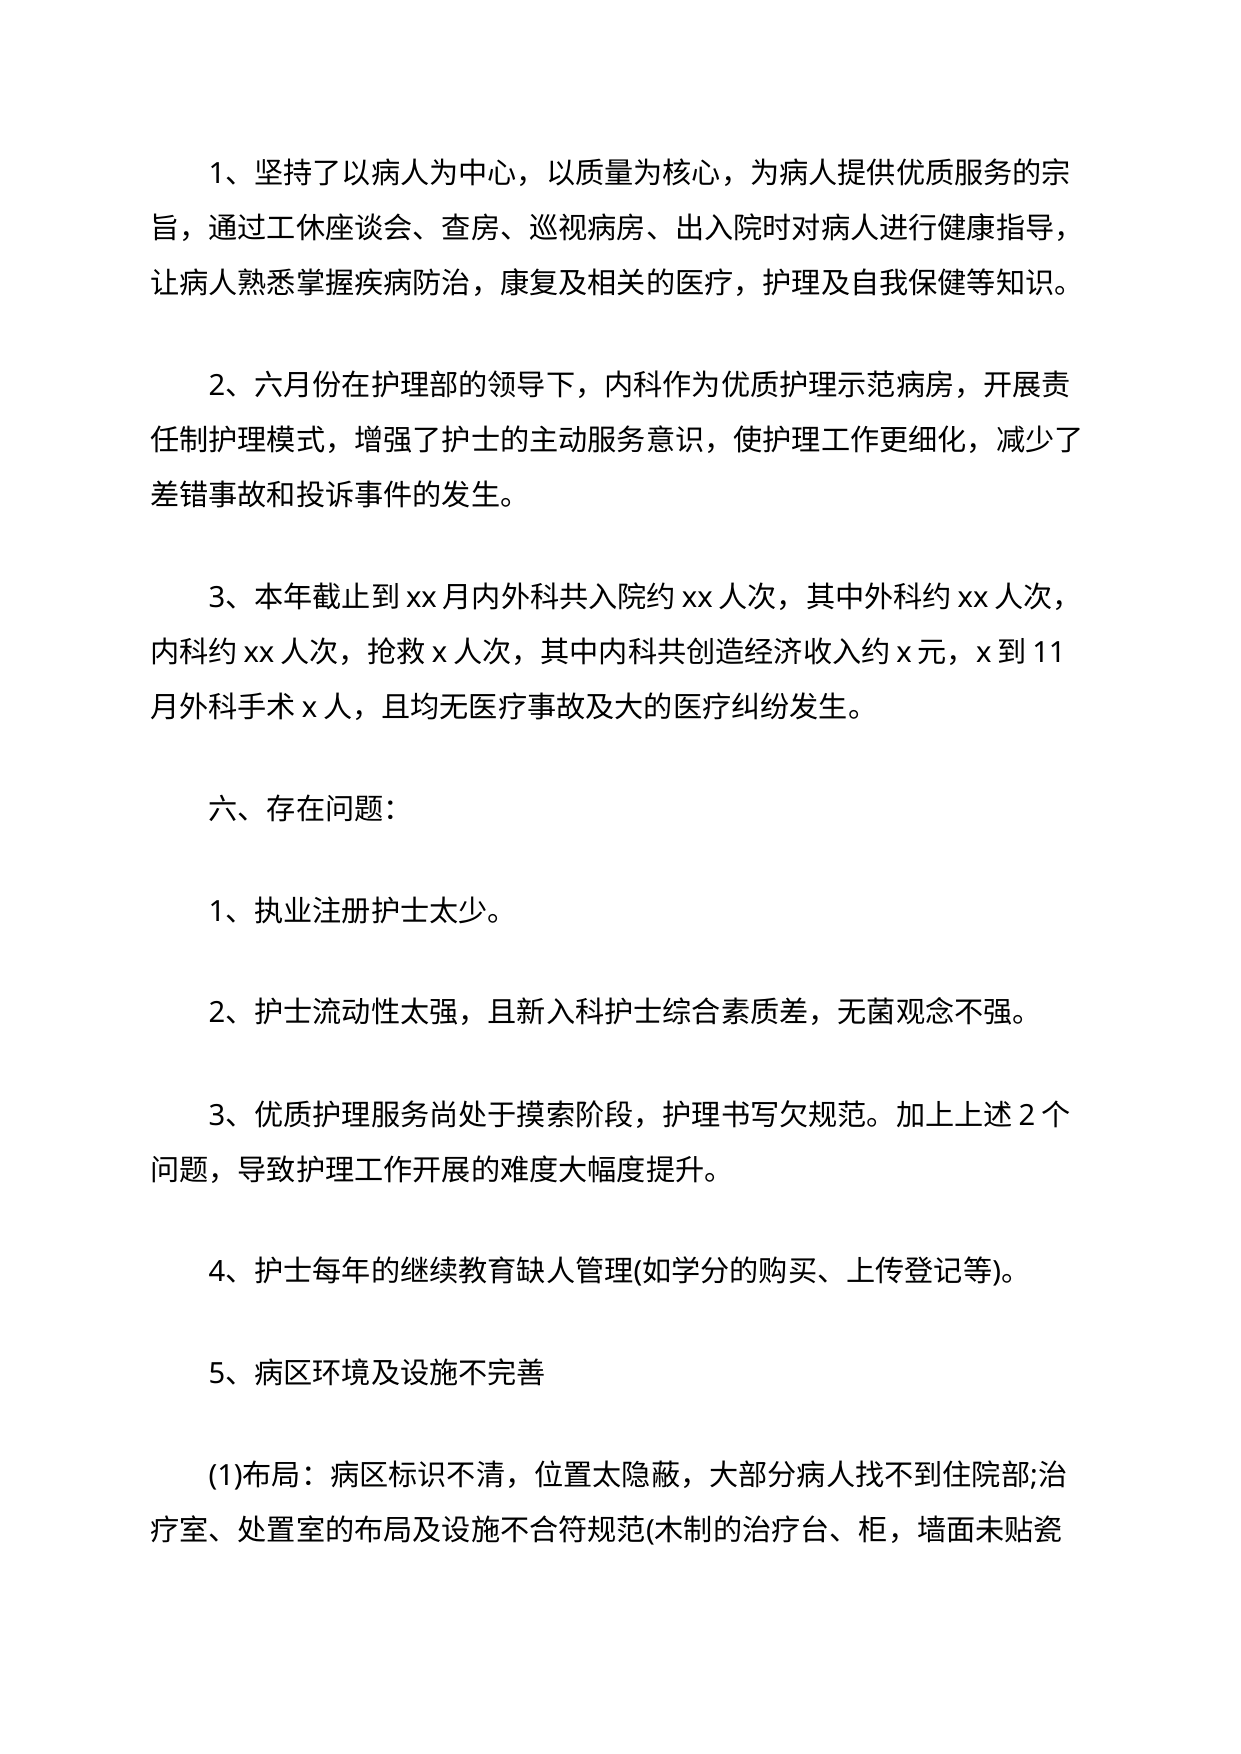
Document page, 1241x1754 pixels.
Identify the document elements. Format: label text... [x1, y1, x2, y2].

text 4、护士每年的继续教育缺人管理(如学分的购买、上传登记等)。 [150, 1248, 1090, 1290]
text 1、坚持了以病人为中心，以质量为核心，为病人提供优质服务的宗旨，通过工休座谈会、查房、巡视病房、出入院时对病人进行健康指导，让病人熟悉掌握疾病防治，康复及相关的医疗，护理及自我保健等知识。 [150, 150, 1090, 302]
text 3、本年截止到xx月内外科共入院约xx人次，其中外科约xx人次，内科约xx人次，抢救x人次，其中内科共创造经济收入约x元，x到11月外科手术x人，且均无医疗事故及大的医疗纠纷发生。 [150, 573, 1090, 726]
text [150, 1452, 1090, 1549]
text 六、存在问题： [150, 785, 1090, 828]
text 5、病区环境及设施不完善 [150, 1350, 1090, 1392]
text 2、护士流动性太强，且新入科护士综合素质差，无菌观念不强。 [150, 989, 1090, 1031]
text 2、六月份在护理部的领导下，内科作为优质护理示范病房，开展责任制护理模式，增强了护士的主动服务意识，使护理工作更细化，减少了差错事故和投诉事件的发生。 [150, 362, 1090, 514]
text 3、优质护理服务尚处于摸索阶段，护理书写欠规范。加上上述2个问题，导致护理工作开展的难度大幅度提升。 [150, 1091, 1090, 1188]
text 1、执业注册护士太少。 [150, 887, 1090, 929]
